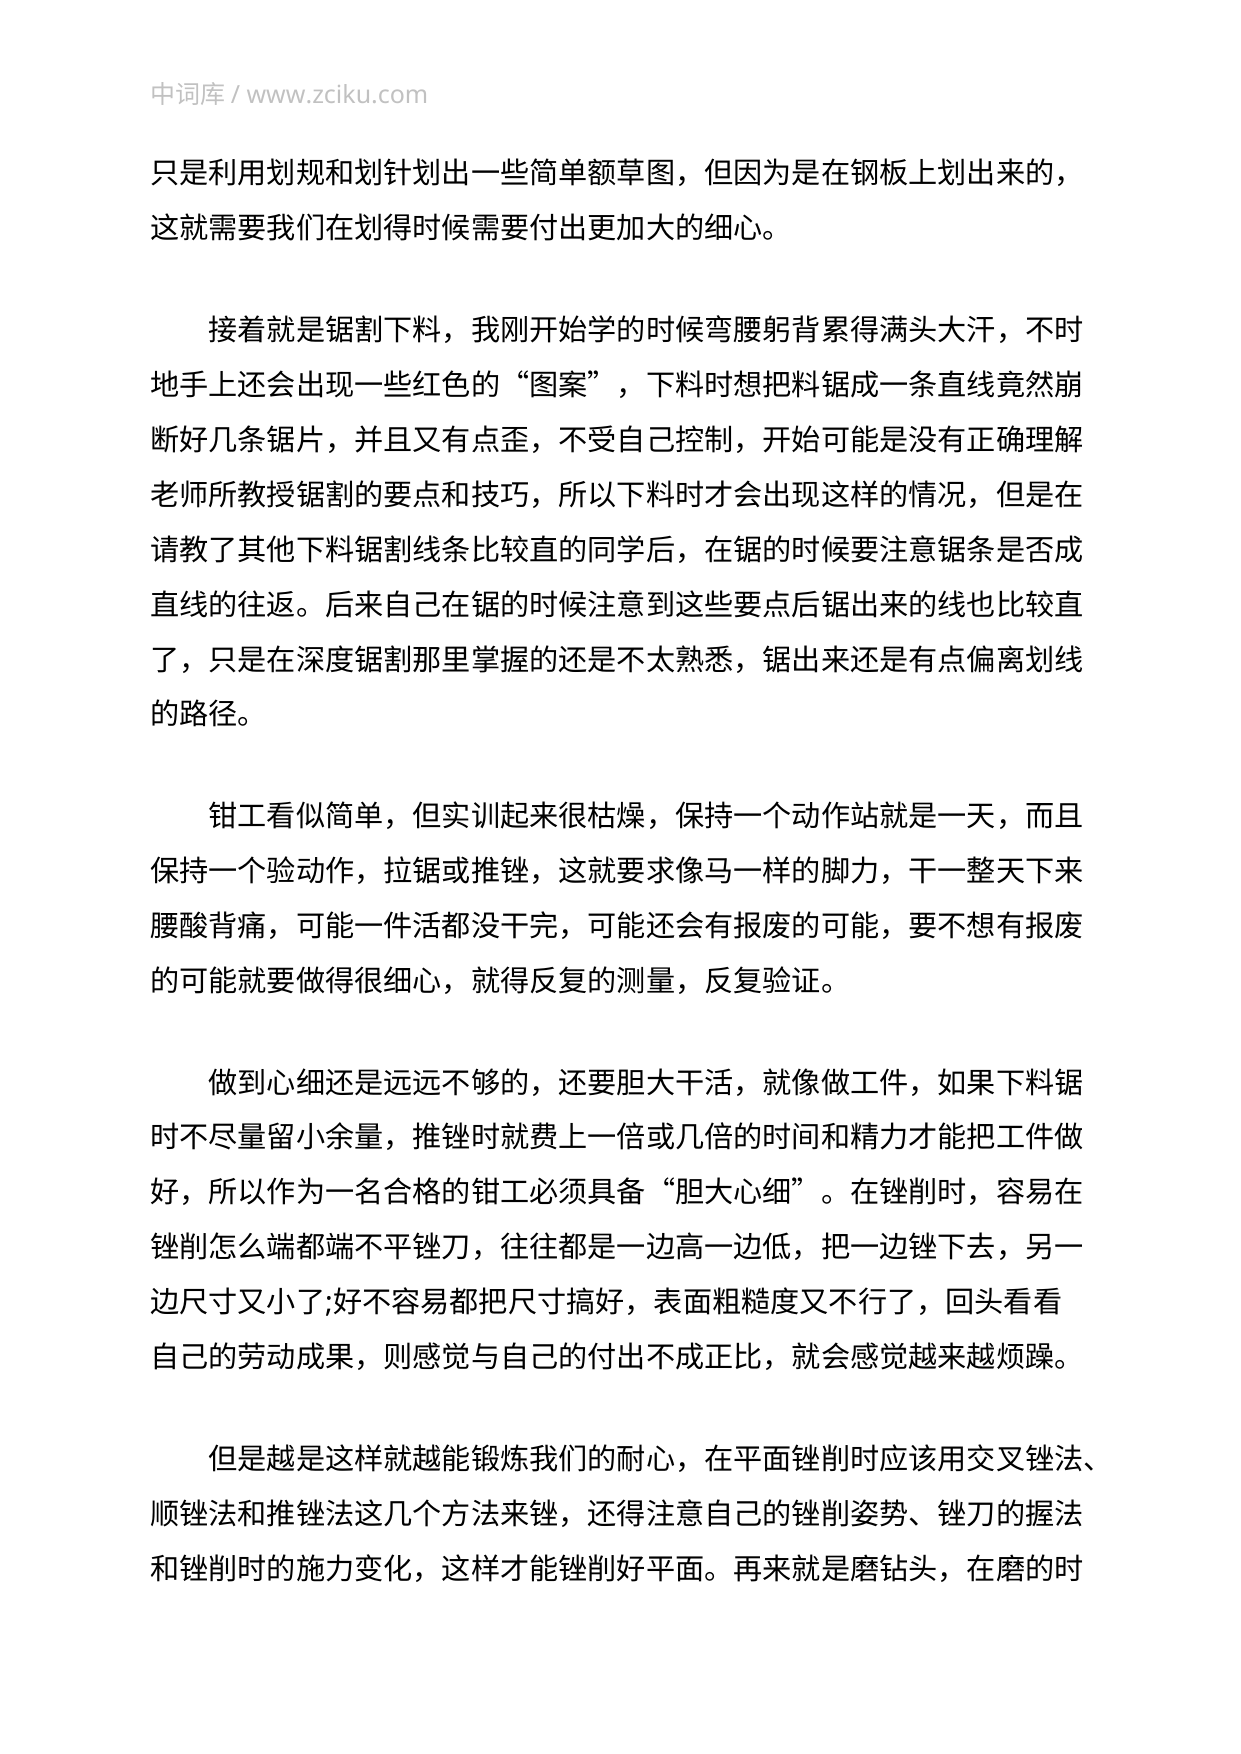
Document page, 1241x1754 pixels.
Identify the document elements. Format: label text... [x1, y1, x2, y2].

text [150, 1436, 1090, 1588]
text 做到心细还是远远不够的，还要胆大干活，就像做工件，如果下料锯时不尽量留小余量，推锉时就费上一倍或几倍的时间和精力才能把工件做好，所以作为一名合格的钳工必须具备“胆大心细”。在锉削时，容易在锉削怎么端都端不平锉刀，往往都是一边高一边低，把一边锉下去，另一边尺寸又小了;好不容易都把尺寸搞好，表面粗糙度又不行了，回头看看自己的劳动成果，则感觉与自己的付出不成正比，就会感觉越来越烦躁。 [150, 1059, 1090, 1376]
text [150, 150, 1090, 247]
text 接着就是锯割下料，我刚开始学的时候弯腰躬背累得满头大汗，不时地手上还会出现一些红色的“图案”，下料时想把料锯成一条直线竟然崩断好几条锯片，并且又有点歪，不受自己控制，开始可能是没有正确理解老师所教授锯割的要点和技巧，所以下料时才会出现这样的情况，但是在请教了其他下料锯割线条比较直的同学后，在锯的时候要注意锯条是否成直线的往返。后来自己在锯的时候注意到这些要点后锯出来的线也比较直了，只是在深度锯割那里掌握的还是不太熟悉，锯出来还是有点偏离划线的路径。 [150, 307, 1090, 733]
text 钳工看似简单，但实训起来很枯燥，保持一个动作站就是一天，而且保持一个验动作，拉锯或推锉，这就要求像马一样的脚力，干一整天下来腰酸背痛，可能一件活都没干完，可能还会有报废的可能，要不想有报废的可能就要做得很细心，就得反复的测量，反复验证。 [150, 793, 1090, 1000]
